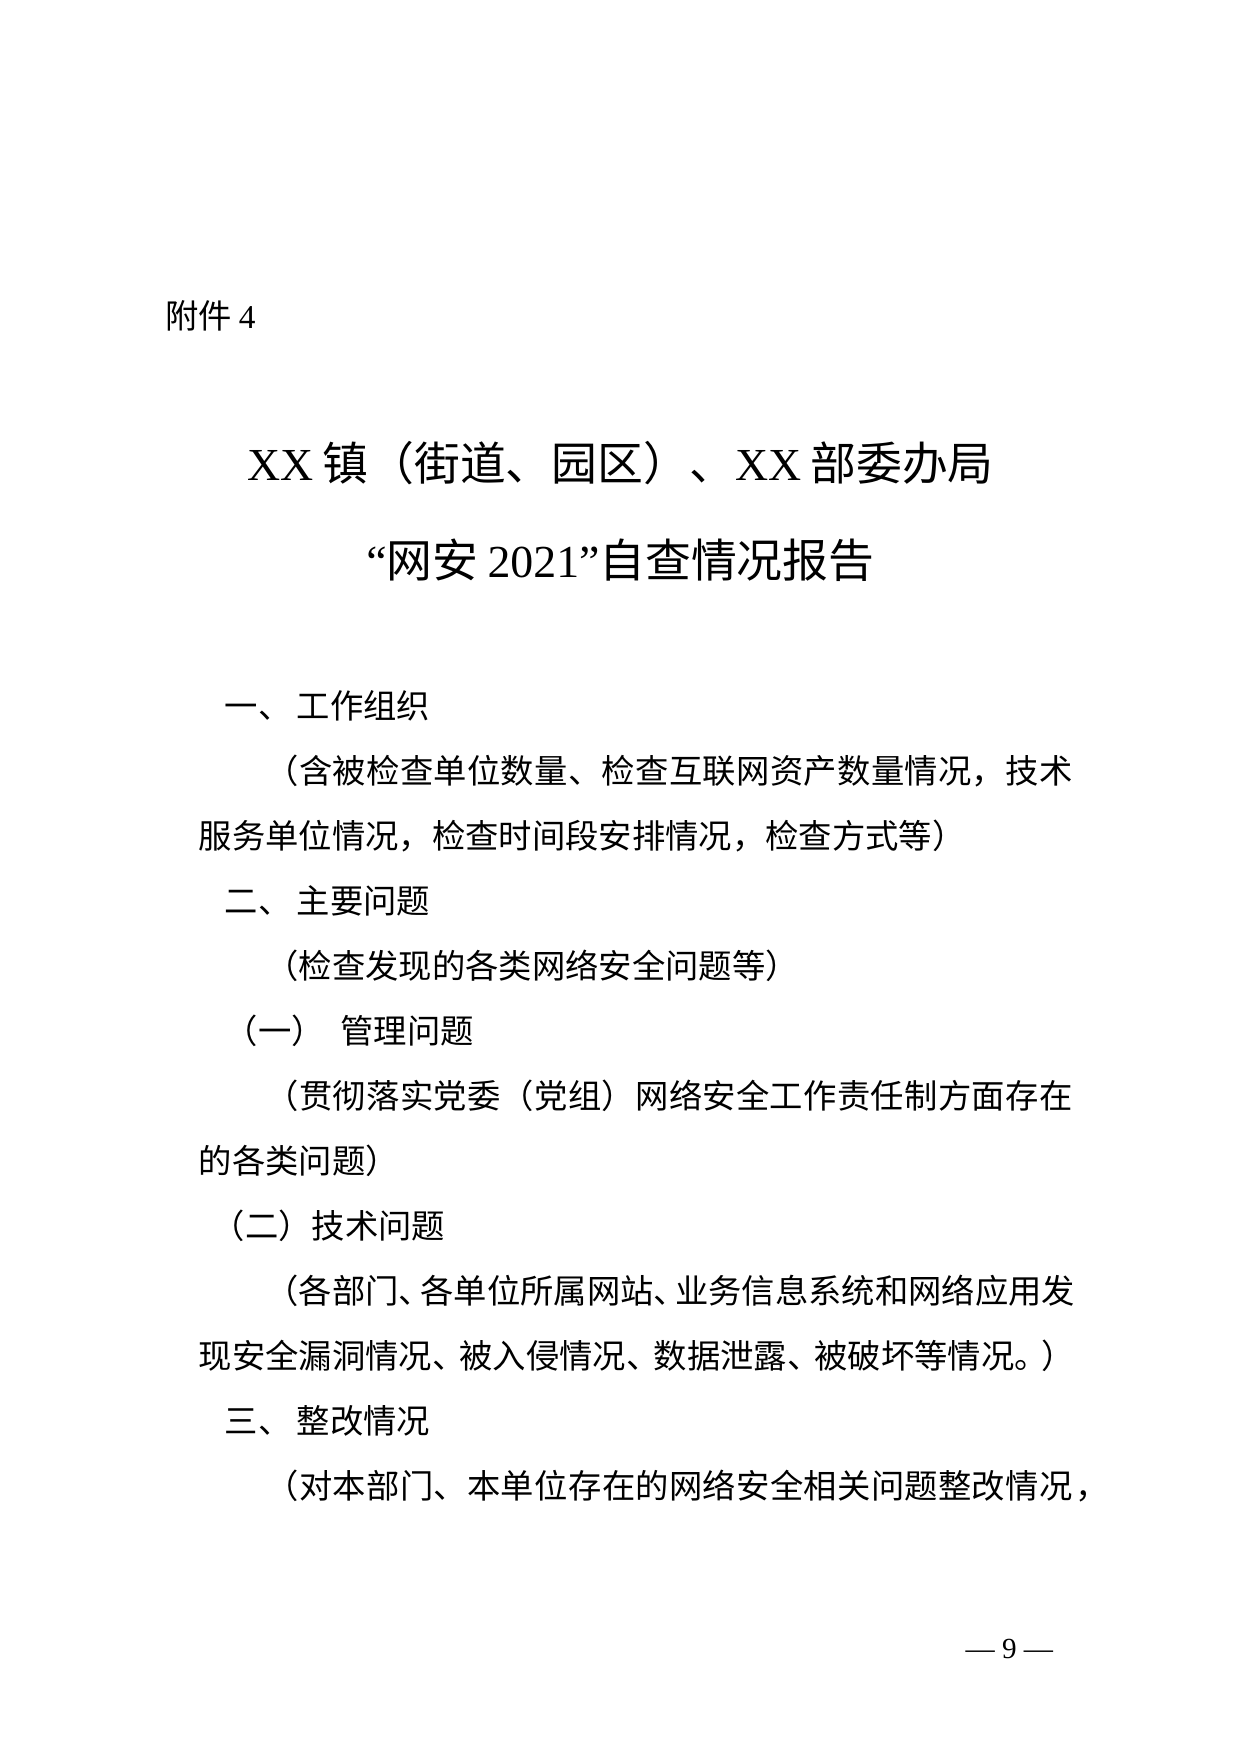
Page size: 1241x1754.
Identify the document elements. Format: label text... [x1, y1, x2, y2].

text （贯彻落实党委（党组）网络安全工作责任制方面存在的各类问题） [199, 1062, 1075, 1192]
list 整改情况 [224, 1452, 1075, 1517]
text “网安2021”自查情况报告 [165, 509, 1075, 607]
text （各部门、各单位所属网站、业务信息系统和网络应用发现安全漏洞情况、被入侵情况、数据泄露、被破坏等情况。） [199, 1257, 1075, 1452]
text XX镇（街道、园区）、XX部委办局 [165, 412, 1075, 509]
text 附件4 [165, 282, 1075, 347]
list 管理问题 [224, 997, 1075, 1062]
text （含被检查单位数量、检查互联网资产数量情况，技术服务单位情况，检查时间段安排情况，检查方式等） [199, 737, 1075, 867]
text （二）技术问题 [165, 1192, 1075, 1257]
list 工作组织 [224, 672, 1075, 737]
text （检查发现的各类网络安全问题等） [199, 932, 1075, 997]
list 主要问题 [224, 867, 1075, 932]
